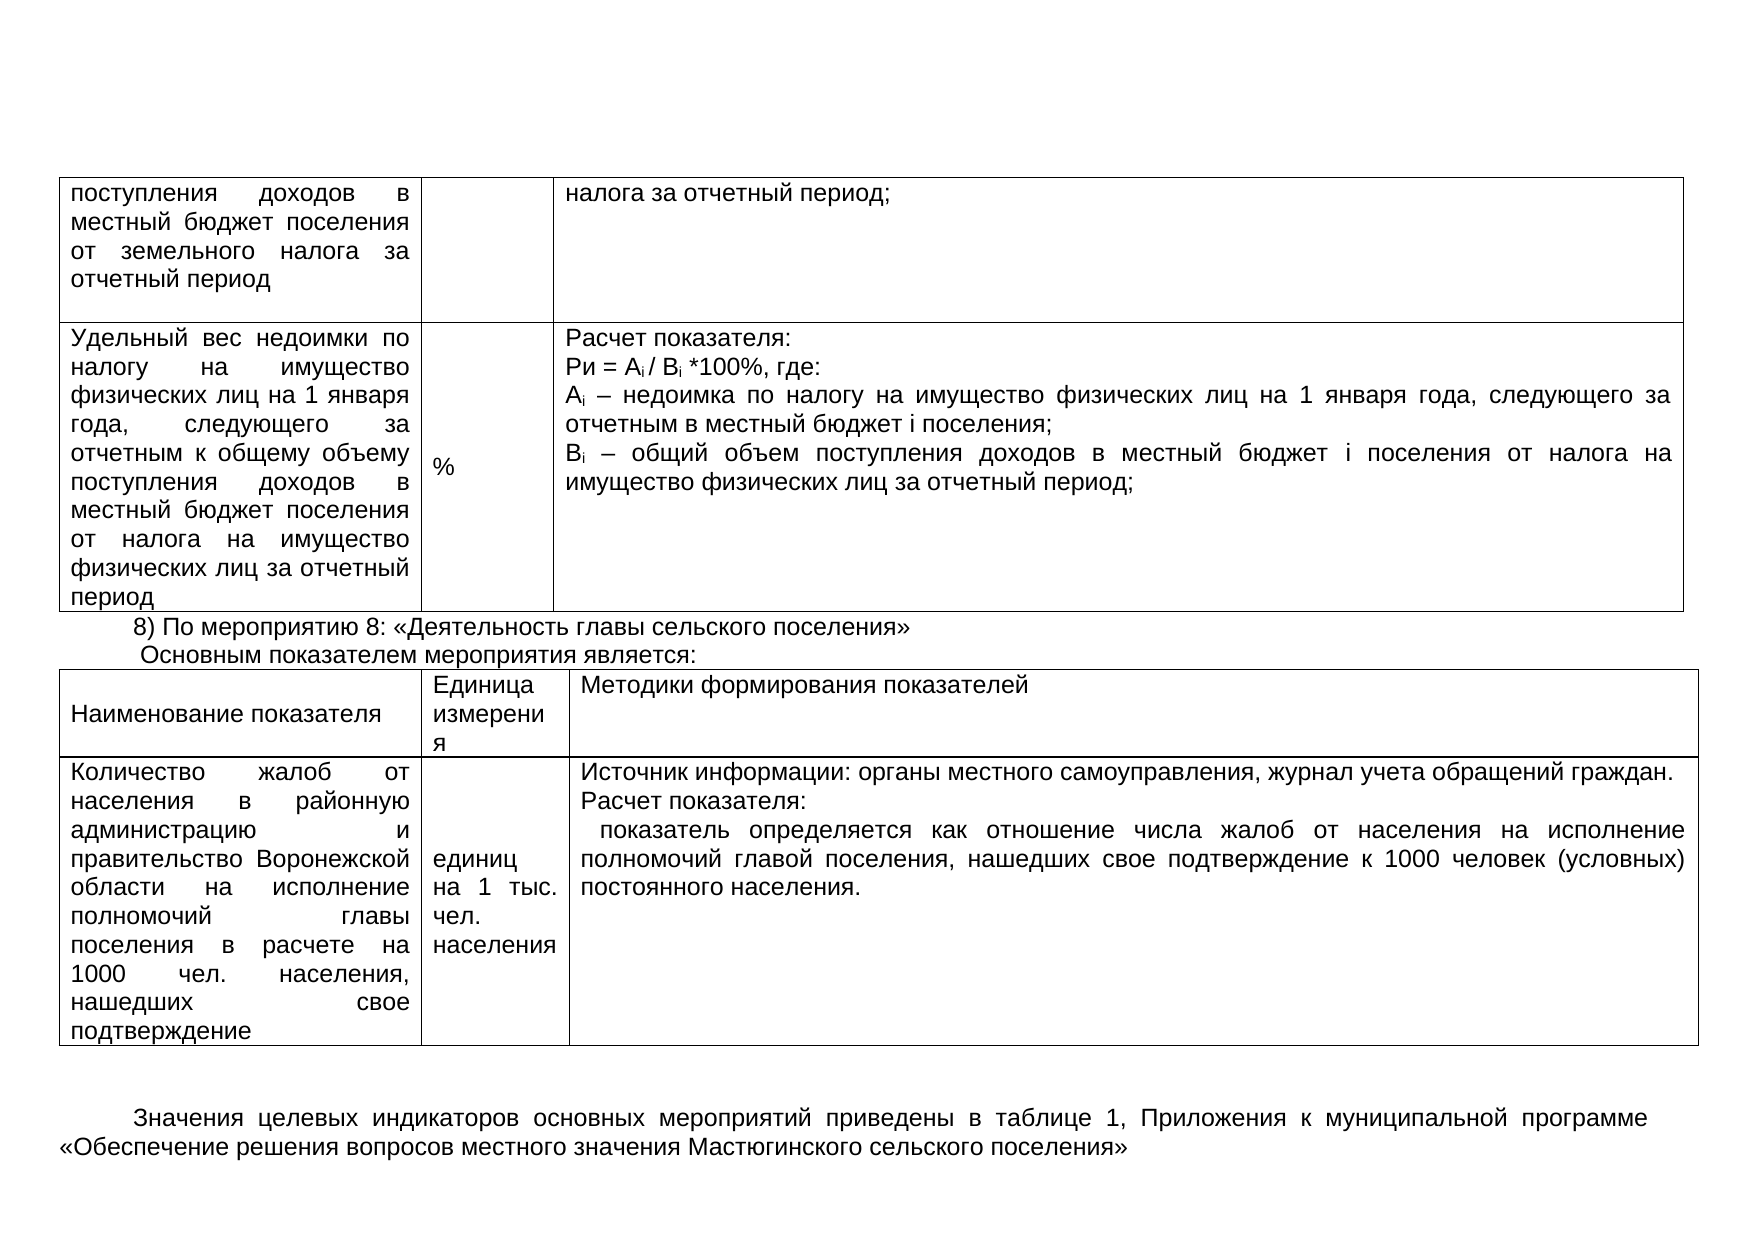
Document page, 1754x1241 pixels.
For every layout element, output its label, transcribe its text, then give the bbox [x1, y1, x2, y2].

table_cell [60, 178, 421, 322]
table_cell единиц на 1 тыс. чел. населения [422, 758, 569, 1045]
table_cell Количество жалоб от населения в районную администрацию и правительство Воронежской области на исполнение полномочий главы поселения в расчете на 1000 чел. населения, нашедших свое подтверждение [60, 758, 421, 1045]
table_cell % [422, 178, 553, 322]
table_header Наименование показателя [60, 670, 421, 756]
table_cell Расчет показателя: Ри = Аi / Bi *100%, где: Аi – недоимка по налогу на имущество физических лиц на 1 января года, следующего за отчетным в местный бюджет i поселения; Bi – общий объем поступления доходов в местный бюджет i поселения от налога на имущество физических лиц за отчетный период; [554, 323, 1683, 611]
text Значения целевых индикаторов основных мероприятий приведены в таблице 1, Приложения к муниципальной программе «Обеспечение решения вопросов местного значения Мастюгинского сельского поселения» [59, 1103, 1651, 1161]
table_cell Удельный вес недоимки по налогу на имущество физических лиц на 1 января года, следующего за отчетным к общему объему поступления доходов в местный бюджет поселения от налога на имущество физических лиц за отчетный период [60, 323, 421, 611]
table_cell Источник информации: органы местного самоуправления, журнал учета обращений граждан. Расчет показателя: показатель определяется как отношение числа жалоб от населения на исполнение полномочий главой поселения, нашедших свое подтверждение к 1000 человек (условных) постоянного населения. [570, 758, 1698, 1045]
table_header Методики формирования показателей [570, 670, 1698, 756]
text Основным показателем мероприятия является: [59, 640, 1651, 669]
text 8) По мероприятию 8: «Деятельность главы сельского поселения» [59, 612, 1651, 640]
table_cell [554, 178, 1683, 322]
table_cell % [422, 323, 553, 611]
table_header Единица измерения [422, 670, 569, 756]
